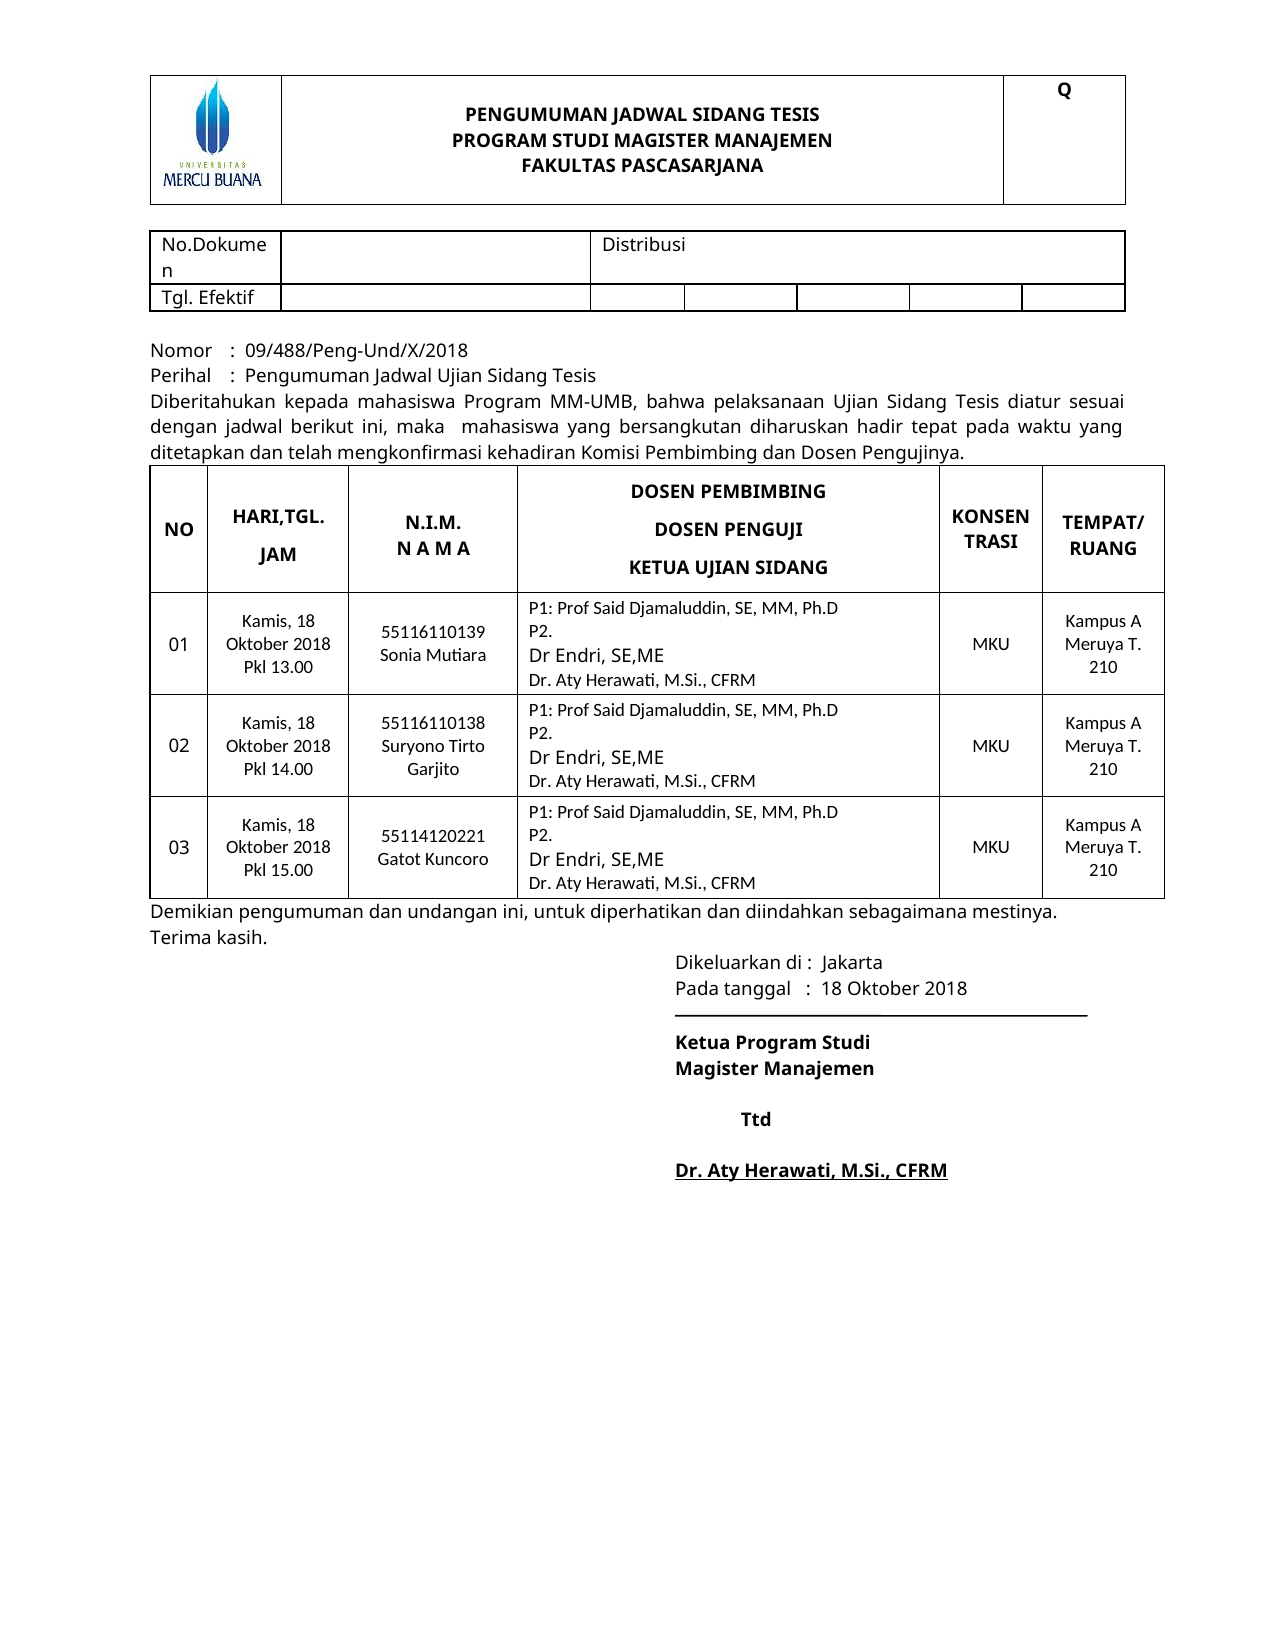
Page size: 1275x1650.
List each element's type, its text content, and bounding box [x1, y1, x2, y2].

table_header Distribusi [591, 232, 1124, 283]
table_header KONSENTRASI [940, 466, 1042, 592]
table_cell 55116110138 Suryono Tirto Garjito [349, 695, 517, 796]
table_cell [1023, 285, 1124, 310]
table_header PENGUMUMAN JADWAL SIDANG TESIS PROGRAM STUDI MAGISTER MANAJEMEN FAKULTAS PASCASARJANA [282, 76, 1003, 204]
table_cell [910, 285, 1021, 310]
table_cell [591, 285, 684, 310]
table_cell Kampus A Meruya T. 210 [1043, 797, 1164, 897]
table_cell 02 [151, 695, 207, 796]
text Ketua Program Studi [675, 1029, 1125, 1055]
text Pada tanggal : 18 Oktober 2018 [150, 975, 1125, 1001]
table_cell P1: Prof Said Djamaluddin, SE, MM, Ph.D P2. Dr Endri, SE,ME Dr. Aty Herawati, M.Si., CFRM [518, 695, 939, 796]
table_cell MKU [940, 695, 1042, 796]
table_cell P1: Prof Said Djamaluddin, SE, MM, Ph.D P2. Dr Endri, SE,ME Dr. Aty Herawati, M.Si., CFRM [518, 797, 939, 897]
text Dr. Aty Herawati, M.Si., CFRM [675, 1131, 1125, 1182]
picture [161, 76, 263, 189]
table_cell P1: Prof Said Djamaluddin, SE, MM, Ph.D P2. Dr Endri, SE,ME Dr. Aty Herawati, M.Si., CFRM [518, 593, 939, 694]
table_cell 55116110139 Sonia Mutiara [349, 593, 517, 694]
table_cell Kampus A Meruya T. 210 [1043, 593, 1164, 694]
table_cell [798, 285, 909, 310]
text Terima kasih. [131, 924, 1125, 949]
table_header DOSEN PEMBIMBING DOSEN PENGUJI KETUA UJIAN SIDANG [518, 466, 939, 592]
table_header [151, 76, 281, 204]
text Diberitahukan kepada mahasiswa Program MM-UMB, bahwa pelaksanaan Ujian Sidang Tesis diatur sesuai dengan jadwal berikut ini, maka mahasiswa yang bersangkutan diharuskan hadir tepat pada waktu yang ditetapkan dan telah mengkonfirmasi kehadiran Komisi Pembimbing dan Dosen Pengujinya. [150, 388, 1125, 464]
table_cell Kampus A Meruya T. 210 [1043, 695, 1164, 796]
table_cell [282, 285, 590, 310]
text Dikeluarkan di : Jakarta [150, 949, 1125, 975]
table_header HARI,TGL. JAM [208, 466, 348, 592]
table_header [282, 232, 590, 283]
table_cell Tgl. Efektif [151, 285, 280, 310]
table_cell Kamis, 18 Oktober 2018 Pkl 13.00 [208, 593, 348, 694]
table_cell MKU [940, 593, 1042, 694]
table_header TEMPAT/ RUANG [1043, 466, 1164, 592]
table_header No.Dokumen [151, 232, 280, 283]
table_cell MKU [940, 797, 1042, 897]
table_header N.I.M. N A M A [349, 466, 517, 592]
table_cell 03 [151, 797, 207, 897]
table_cell 55114120221 Gatot Kuncoro [349, 797, 517, 897]
table_header NO [151, 466, 207, 592]
table_header Q [1004, 76, 1125, 204]
table_cell [685, 285, 796, 310]
table_cell Kamis, 18 Oktober 2018 Pkl 15.00 [208, 797, 348, 897]
table_cell Kamis, 18 Oktober 2018 Pkl 14.00 [208, 695, 348, 796]
text Demikian pengumuman dan undangan ini, untuk diperhatikan dan diindahkan sebagaimana mestinya. [150, 899, 1125, 924]
table_cell 01 [151, 593, 207, 694]
text Perihal : Pengumuman Jadwal Ujian Sidang Tesis [150, 362, 1125, 388]
text Nomor : 09/488/Peng-Und/X/2018 [150, 337, 1125, 362]
text Magister Manajemen [675, 1055, 1125, 1080]
text Ttd [741, 1106, 1125, 1131]
